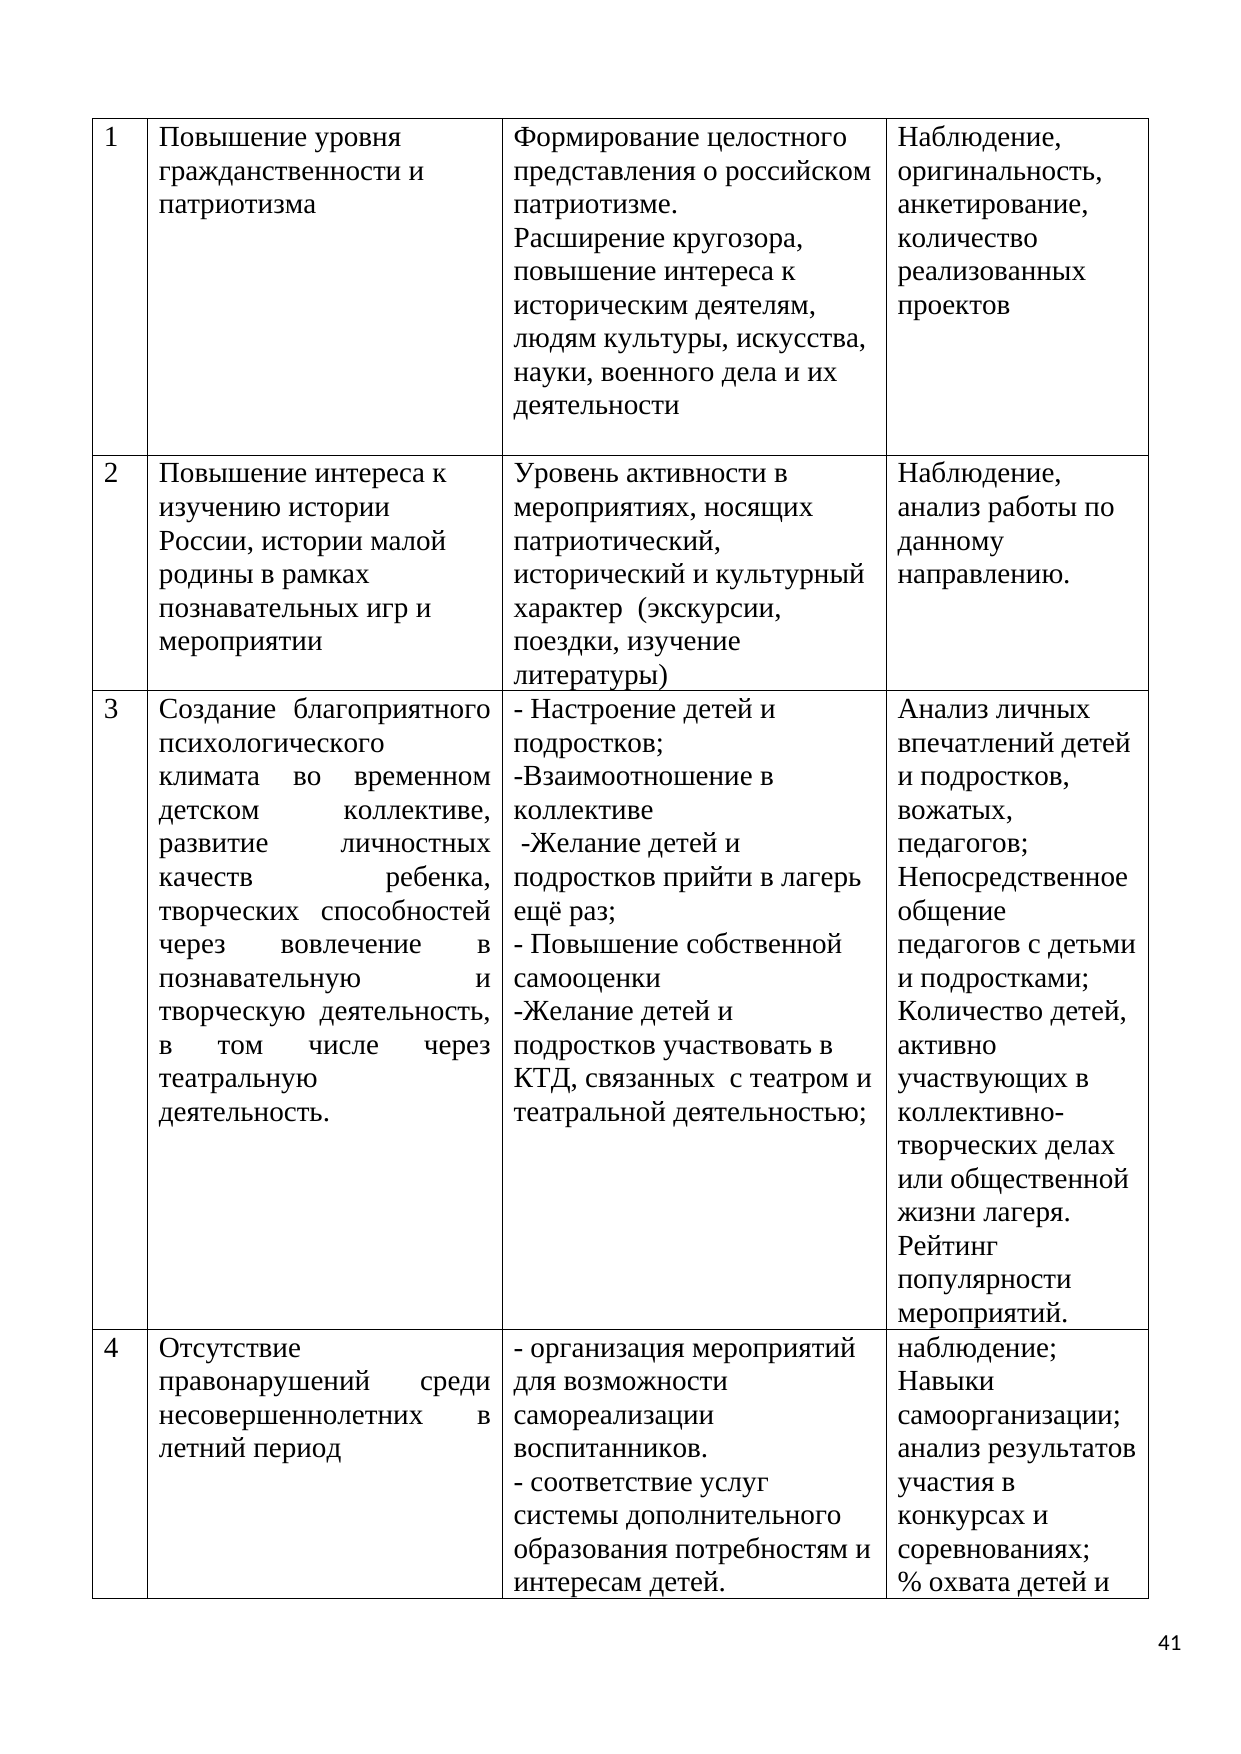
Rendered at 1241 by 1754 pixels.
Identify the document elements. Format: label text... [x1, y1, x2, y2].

table_cell Повышение уровня гражданственности и патриотизма [148, 119, 502, 454]
table_cell 1 [93, 119, 147, 454]
table_cell Анализ личных впечатлений детей и подростков, вожатых, педагогов; Непосредственное общение педагогов с детьми и подростками; Количество детей, активно участвующих в коллективно-творческих делах или общественной жизни лагеря. Рейтинг популярности мероприятий. [887, 691, 1148, 1329]
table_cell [887, 1330, 1148, 1598]
table_cell Наблюдение, анализ работы по данному направлению. [887, 456, 1148, 690]
table_cell Повышение интереса к изучению истории России, истории малой родины в рамках познавательных игр и мероприятии [148, 456, 502, 690]
table_cell 2 [93, 456, 147, 690]
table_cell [503, 1330, 886, 1598]
table_cell Создание благоприятного психологического климата во временном детском коллективе, развитие личностных качеств ребенка, творческих способностей через вовлечение в познавательную и творческую деятельность, в том числе через театральную деятельность. [148, 691, 502, 1329]
table_cell Уровень активности в мероприятиях, носящих патриотический, исторический и культурный характер (экскурсии, поездки, изучение литературы) [503, 456, 886, 690]
table_cell Формирование целостного представления о российском патриотизме. Расширение кругозора, повышение интереса к историческим деятелям, людям культуры, искусства, науки, военного дела и их деятельности [503, 119, 886, 454]
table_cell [148, 1330, 502, 1598]
table_cell 3 [93, 691, 147, 1329]
table_cell - Настроение детей и подростков; -Взаимоотношение в коллективе -Желание детей и подростков прийти в лагерь ещё раз; - Повышение собственной самооценки -Желание детей и подростков участвовать в КТД, связанных с театром и театральной деятельностью; [503, 691, 886, 1329]
table_cell Наблюдение, оригинальность, анкетирование, количество реализованных проектов [887, 119, 1148, 454]
table_cell 4 [93, 1330, 147, 1598]
